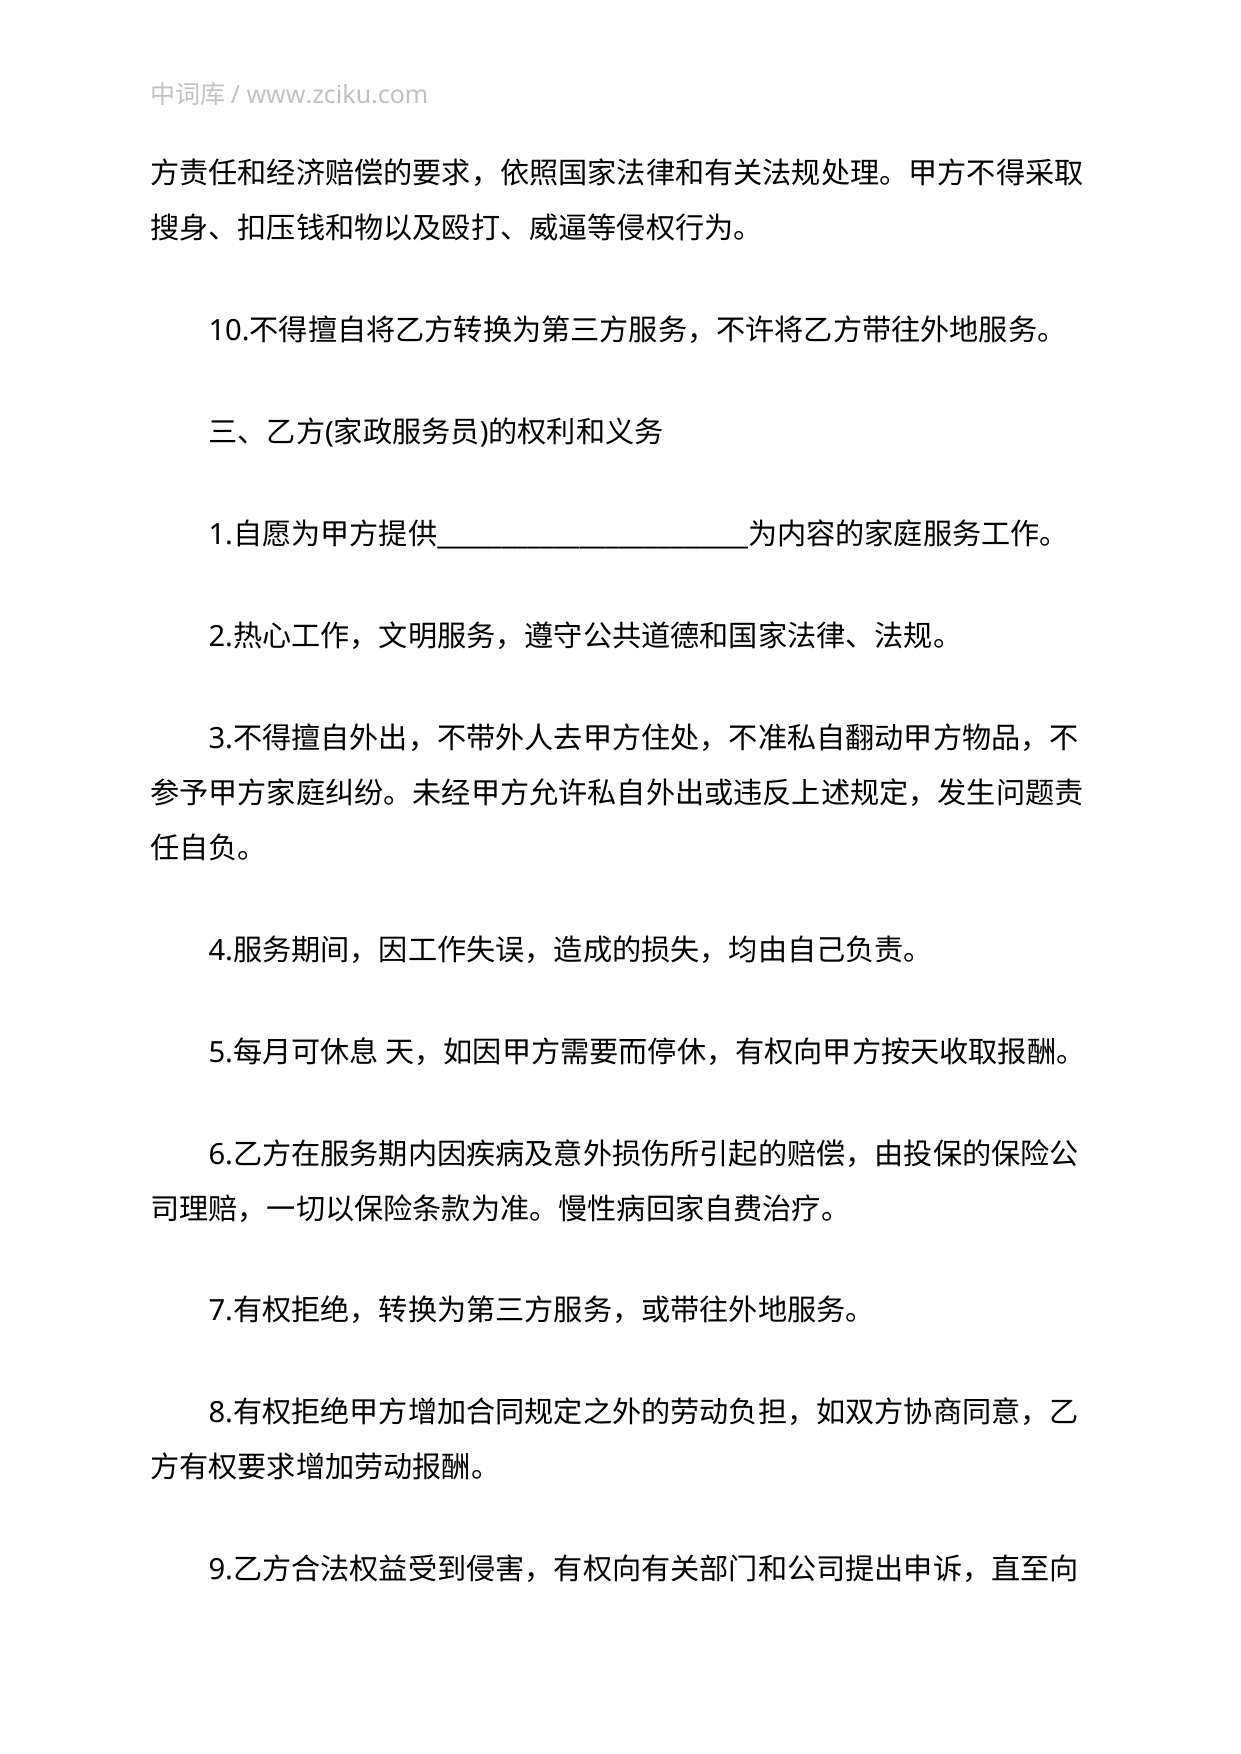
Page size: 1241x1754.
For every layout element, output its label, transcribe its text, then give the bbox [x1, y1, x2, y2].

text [150, 1546, 1090, 1588]
text 三、乙方(家政服务员)的权利和义务 [150, 409, 1090, 451]
text 10.不得擅自将乙方转换为第三方服务，不许将乙方带往外地服务。 [150, 307, 1090, 349]
text 2.热心工作，文明服务，遵守公共道德和国家法律、法规。 [150, 613, 1090, 655]
text 8.有权拒绝甲方增加合同规定之外的劳动负担，如双方协商同意，乙方有权要求增加劳动报酬。 [150, 1389, 1090, 1486]
text 4.服务期间，因工作失误，造成的损失，均由自己负责。 [150, 926, 1090, 969]
text 3.不得擅自外出，不带外人去甲方住处，不准私自翻动甲方物品，不参予甲方家庭纠纷。未经甲方允许私自外出或违反上述规定，发生问题责任自负。 [150, 714, 1090, 867]
text 7.有权拒绝，转换为第三方服务，或带往外地服务。 [150, 1287, 1090, 1329]
text 5.每月可休息 天，如因甲方需要而停休，有权向甲方按天收取报酬。 [150, 1028, 1090, 1071]
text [150, 150, 1090, 247]
text 1.自愿为甲方提供________________________为内容的家庭服务工作。 [150, 511, 1090, 553]
text 6.乙方在服务期内因疾病及意外损伤所引起的赔偿，由投保的保险公司理赔，一切以保险条款为准。慢性病回家自费治疗。 [150, 1130, 1090, 1227]
